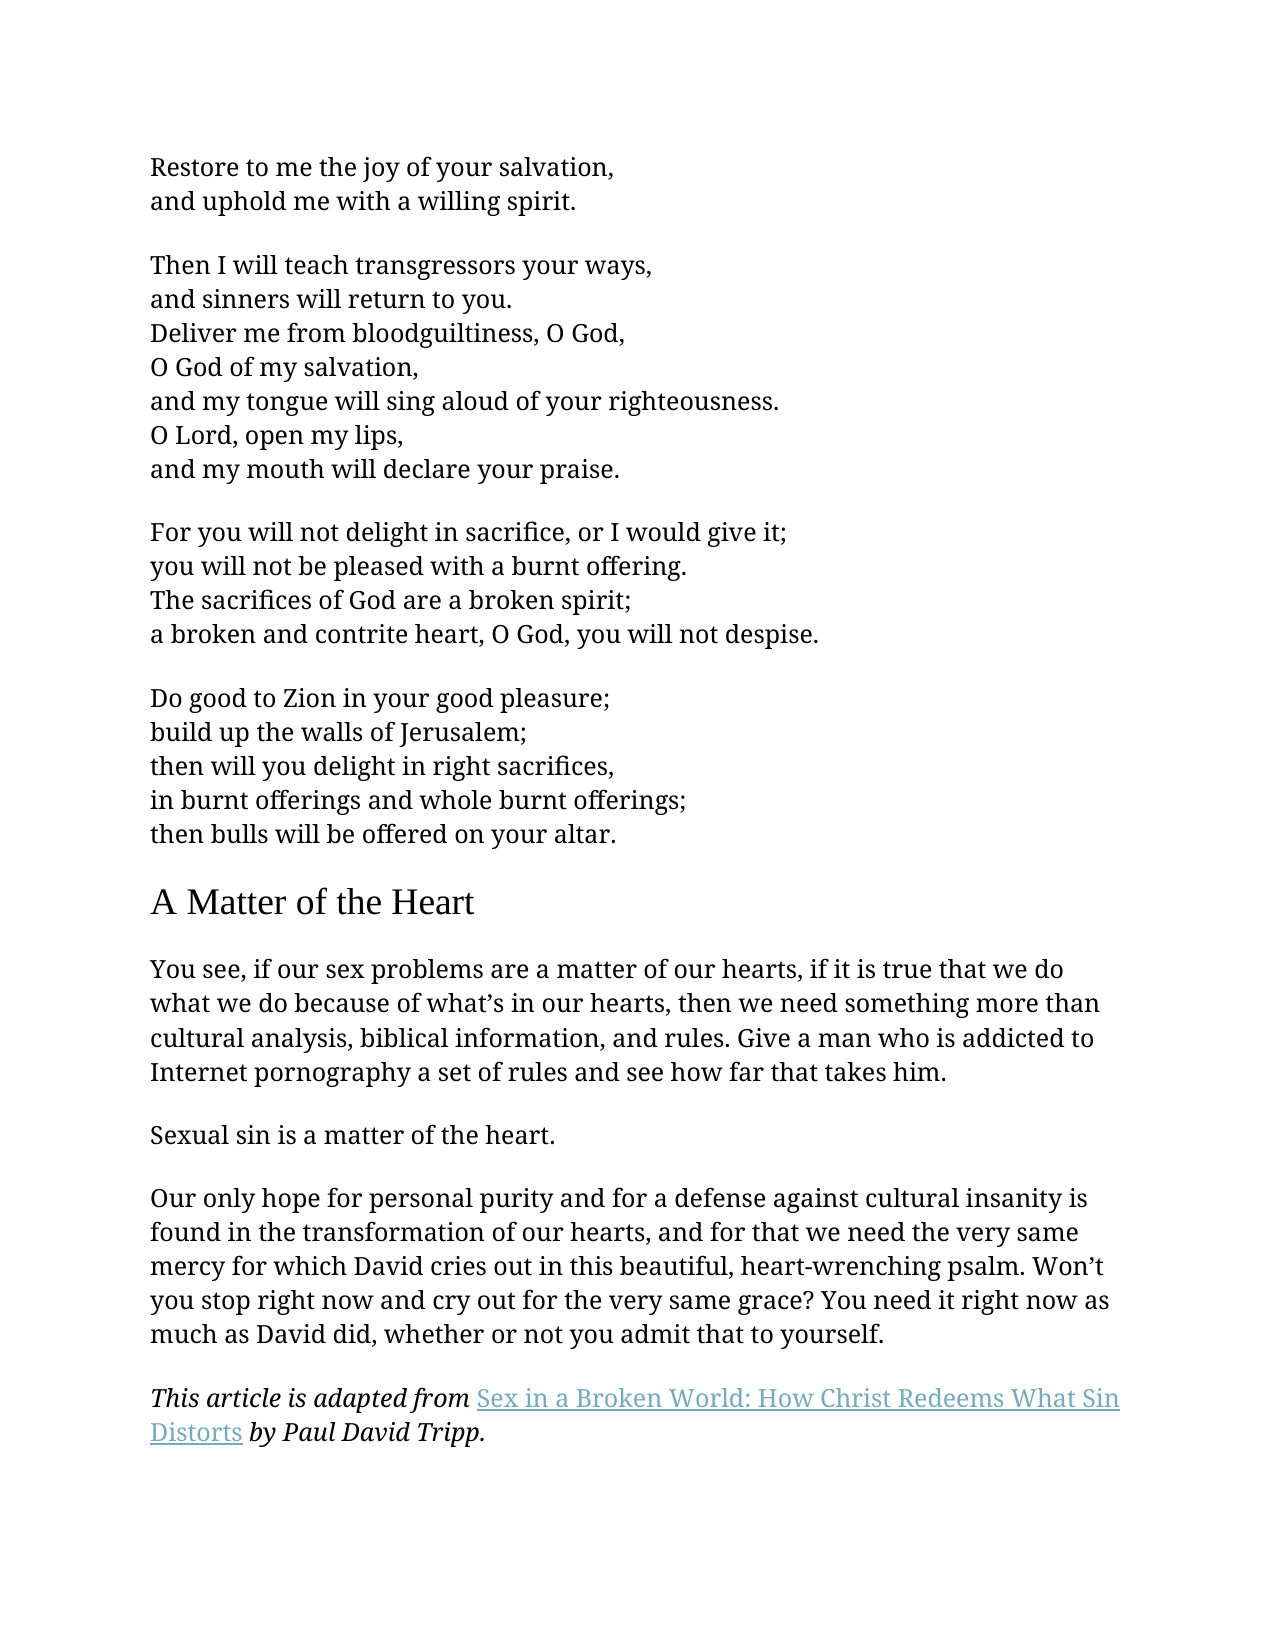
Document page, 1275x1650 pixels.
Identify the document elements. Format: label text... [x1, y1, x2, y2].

text A Matter of the Heart [150, 880, 1125, 923]
text This article is adapted from Sex in a Broken World: How Christ Redeems What Sin Distorts by Paul David Tripp. [150, 1380, 1125, 1448]
text Our only hope for personal purity and for a defense against cultural insanity is found in the transformation of our hearts, and for that we need the very same mercy for which David cries out in this beautiful, heart-wrenching psalm. Won’t you stop right now and cry out for the very same grace? You need it right now as much as David did, whether or not you admit that to yourself. [150, 1181, 1125, 1351]
text Sexual sin is a matter of the heart. [150, 1117, 1125, 1152]
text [150, 150, 1125, 218]
text Then I will teach transgressors your ways, and sinners will return to you. Deliver me from bloodguiltiness, O God, O God of my salvation, and my tongue will sing aloud of your righteousness. O Lord, open my lips, and my mouth will declare your praise. [150, 247, 1125, 486]
text Do good to Zion in your good pleasure; build up the walls of Jerusalem; then will you delight in right sacrifices, in burnt offerings and whole burnt offerings; then bulls will be offered on your altar. [150, 680, 1125, 851]
text For you will not delight in sacrifice, or I would give it; you will not be pleased with a burnt offering. The sacrifices of God are a broken spirit; a broken and contrite heart, O God, you will not despise. [150, 515, 1125, 651]
text You see, if our sex problems are a matter of our hearts, if it is true that we do what we do because of what’s in our hearts, then we need something more than cultural analysis, biblical information, and rules. Give a man who is addicted to Internet pornography a set of rules and see how far that takes him. [150, 952, 1125, 1088]
